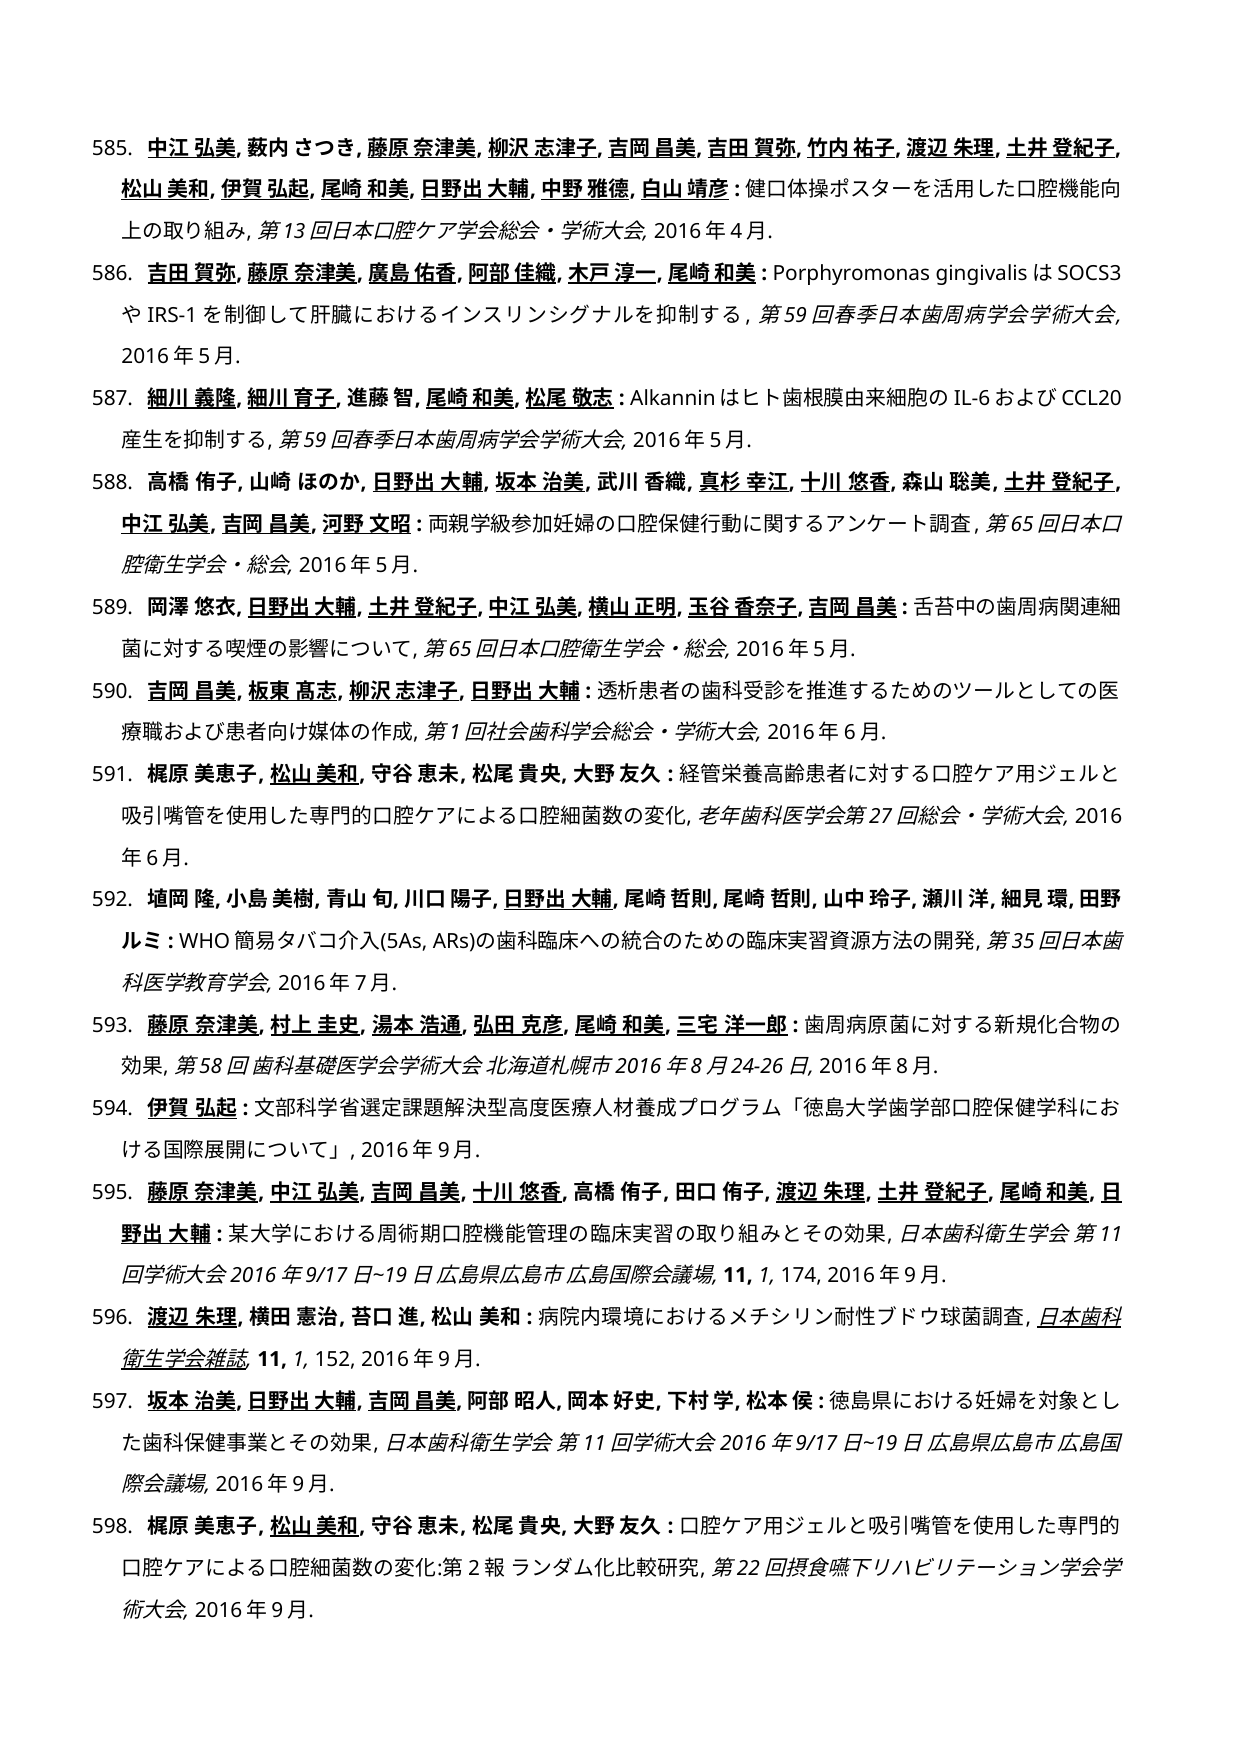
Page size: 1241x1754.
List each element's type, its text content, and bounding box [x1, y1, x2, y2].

list 吉田 賀弥, 藤原 奈津美, 廣島 佑香, 阿部 佳織, 木戸 淳一, 尾崎 和美 : Porphyromonas gingivalisはSOCS3やIRS-1を制御して肝臓におけるインスリンシグナルを抑制する, 第59回春季日本歯周病学会学術大会, 2016年5月. [92, 250, 1122, 376]
list 伊賀 弘起 : 文部科学省選定課題解決型高度医療人材養成プログラム「徳島大学歯学部口腔保健学科における国際展開について」, 2016年9月. [92, 1086, 1122, 1169]
list 岡澤 悠衣, 日野出 大輔, 土井 登紀子, 中江 弘美, 横山 正明, 玉谷 香奈子, 吉岡 昌美 : 舌苔中の歯周病関連細菌に対する喫煙の影響について, 第65回日本口腔衛生学会・総会, 2016年5月. [92, 584, 1122, 668]
list 高橋 侑子, 山崎 ほのか, 日野出 大輔, 坂本 治美, 武川 香織, 真杉 幸江, 十川 悠香, 森山 聡美, 土井 登紀子, 中江 弘美, 吉岡 昌美, 河野 文昭 : 両親学級参加妊婦の口腔保健行動に関するアンケート調査, 第65回日本口腔衛生学会・総会, 2016年5月. [92, 459, 1122, 584]
list 細川 義隆, 細川 育子, 進藤 智, 尾崎 和美, 松尾 敬志 : Alkanninはヒト歯根膜由来細胞のIL-6およびCCL20産生を抑制する, 第59回春季日本歯周病学会学術大会, 2016年5月. [92, 376, 1122, 459]
list 吉岡 昌美, 板東 髙志, 柳沢 志津子, 日野出 大輔 : 透析患者の歯科受診を推進するためのツールとしての医療職および患者向け媒体の作成, 第1回社会歯科学会総会・学術大会, 2016年6月. [92, 668, 1122, 752]
list 梶原 美恵子, 松山 美和, 守谷 恵未, 松尾 貴央, 大野 友久 : 口腔ケア用ジェルと吸引嘴管を使用した専門的口腔ケアによる口腔細菌数の変化:第2報 ランダム化比較研究, 第22回摂食嚥下リハビリテーション学会学術大会, 2016年9月. [92, 1503, 1122, 1629]
list 渡辺 朱理, 横田 憲治, 苔口 進, 松山 美和 : 病院内環境におけるメチシリン耐性ブドウ球菌調査, 日本歯科衛生学会雑誌, 11, 1, 152, 2016年9月. [92, 1295, 1122, 1378]
list 梶原 美恵子, 松山 美和, 守谷 恵未, 松尾 貴央, 大野 友久 : 経管栄養高齢患者に対する口腔ケア用ジェルと吸引嘴管を使用した専門的口腔ケアによる口腔細菌数の変化, 老年歯科医学会第27回総会・学術大会, 2016年6月. [92, 752, 1122, 877]
list 坂本 治美, 日野出 大輔, 吉岡 昌美, 阿部 昭人, 岡本 好史, 下村 学, 松本 侯 : 徳島県における妊婦を対象とした歯科保健事業とその効果, 日本歯科衛生学会 第11回学術大会 2016年9/17日~19日 広島県広島市 広島国際会議場, 2016年9月. [92, 1378, 1122, 1503]
list 藤原 奈津美, 中江 弘美, 吉岡 昌美, 十川 悠香, 高橋 侑子, 田口 侑子, 渡辺 朱理, 土井 登紀子, 尾崎 和美, 日野出 大輔 : 某大学における周術期口腔機能管理の臨床実習の取り組みとその効果, 日本歯科衛生学会 第11回学術大会 2016年9/17日~19日 広島県広島市 広島国際会議場, 11, 1, 174, 2016年9月. [92, 1169, 1122, 1295]
list 中江 弘美, 薮内 さつき, 藤原 奈津美, 柳沢 志津子, 吉岡 昌美, 吉田 賀弥, 竹内 祐子, 渡辺 朱理, 土井 登紀子, 松山 美和, 伊賀 弘起, 尾崎 和美, 日野出 大輔, 中野 雅德, 白山 靖彦 : 健口体操ポスターを活用した口腔機能向上の取り組み, 第13回日本口腔ケア学会総会・学術大会, 2016年4月. [92, 125, 1122, 250]
list 埴岡 隆, 小島 美樹, 青山 旬, 川口 陽子, 日野出 大輔, 尾崎 哲則, 尾崎 哲則, 山中 玲子, 瀬川 洋, 細見 環, 田野 ルミ : WHO簡易タバコ介入(5As, ARs)の歯科臨床への統合のための臨床実習資源方法の開発, 第35回日本歯科医学教育学会, 2016年7月. [92, 877, 1122, 1002]
list 藤原 奈津美, 村上 圭史, 湯本 浩通, 弘田 克彦, 尾崎 和美, 三宅 洋一郎 : 歯周病原菌に対する新規化合物の効果, 第58回 歯科基礎医学会学術大会 北海道札幌市 2016年8月24-26日, 2016年8月. [92, 1002, 1122, 1086]
